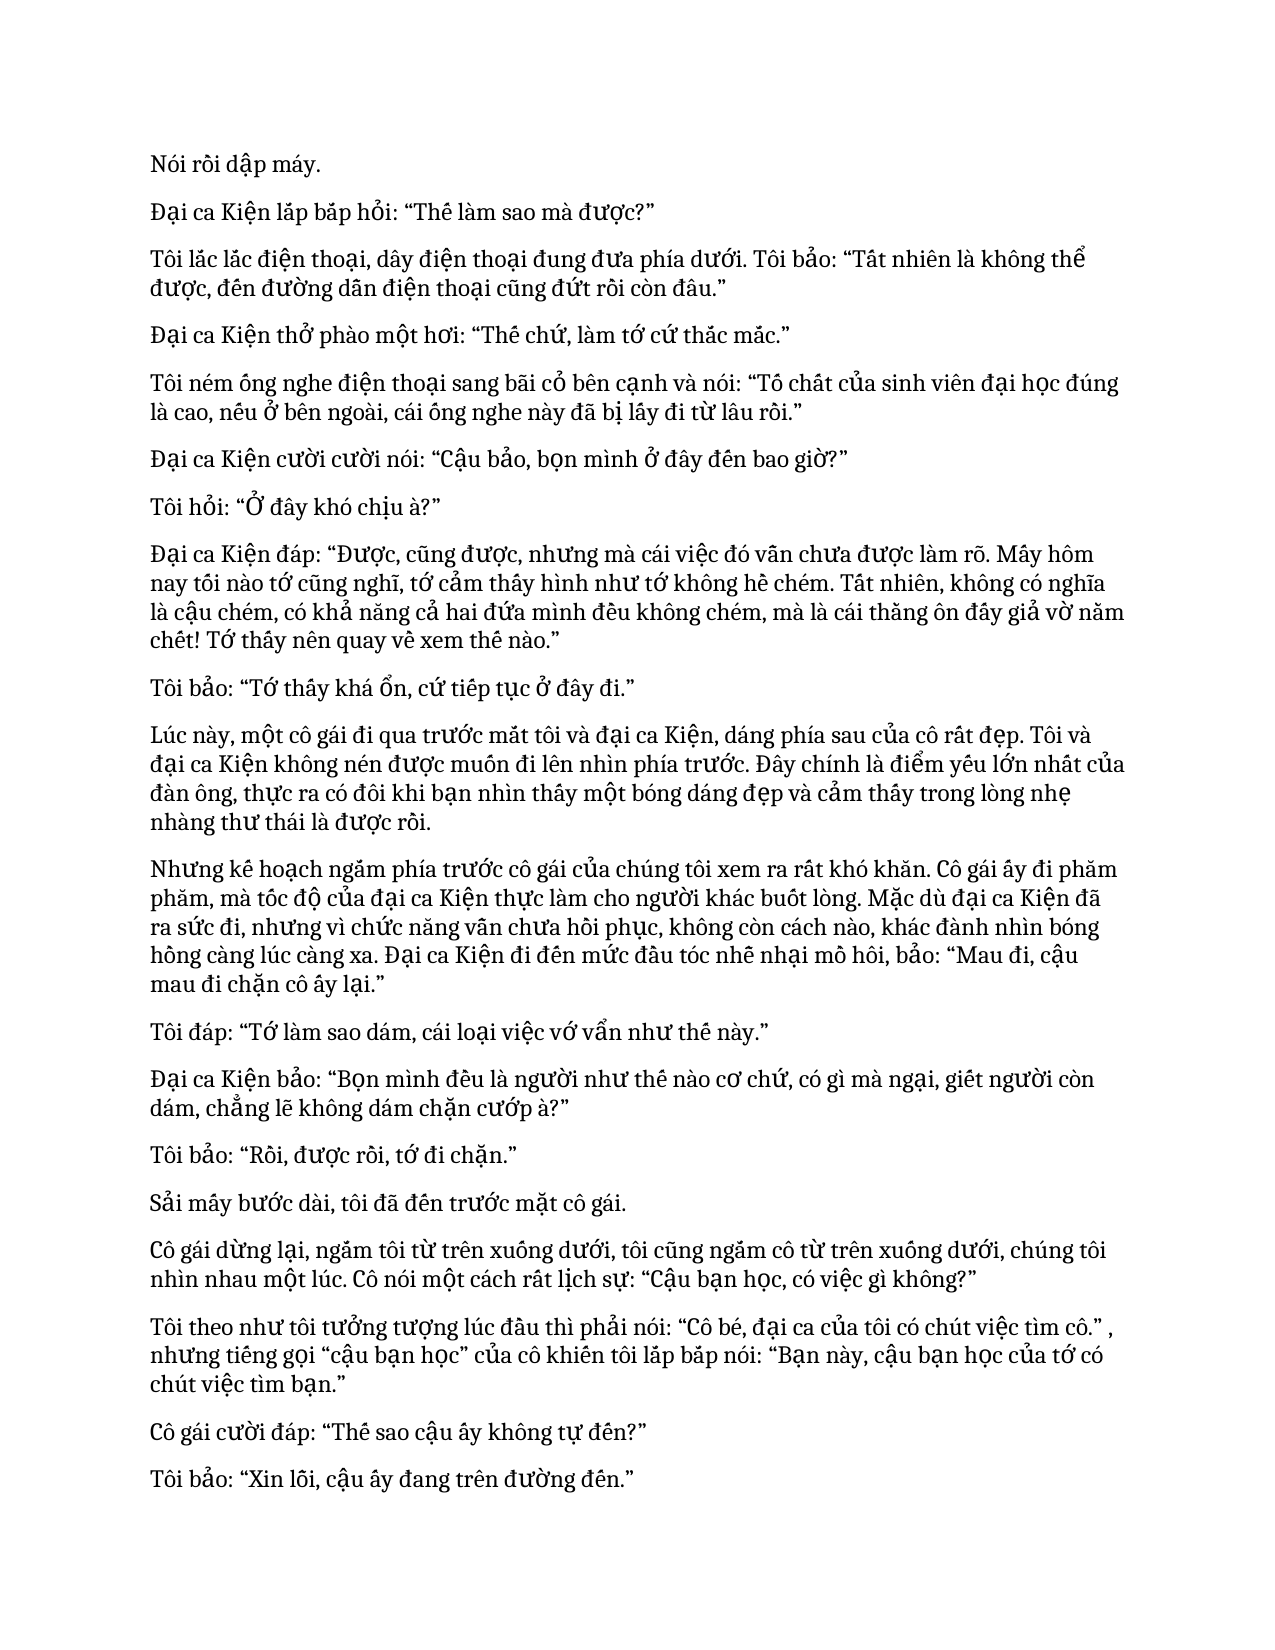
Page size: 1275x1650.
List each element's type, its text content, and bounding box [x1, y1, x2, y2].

text Cô gái cười đáp: “Thế sao cậu ấy không tự đến?” [150, 1417, 1125, 1446]
text Nói rồi dập máy. [150, 150, 1125, 179]
text Đại ca Kiện đáp: “Được, cũng được, nhưng mà cái việc đó vẫn chưa được làm rõ. Mấy hôm nay tối nào tớ cũng nghĩ, tớ cảm thấy hình như tớ không hề chém. Tất nhiên, không có nghĩa là cậu chém, có khả năng cả hai đứa mình đều không chém, mà là cái thằng ôn đấy giả vờ nằm chết! Tớ thấy nên quay về xem thế nào.” [150, 540, 1125, 655]
text Nhưng kế hoạch ngắm phía trước cô gái của chúng tôi xem ra rất khó khăn. Cô gái ấy đi phăm phăm, mà tốc độ của đại ca Kiện thực làm cho người khác buốt lòng. Mặc dù đại ca Kiện đã ra sức đi, nhưng vì chức năng vẫn chưa hồi phục, không còn cách nào, khác đành nhìn bóng hồng càng lúc càng xa. Đại ca Kiện đi đến mức đầu tóc nhễ nhại mồ hôi, bảo: “Mau đi, cậu mau đi chặn cô ấy lại.” [150, 855, 1125, 999]
text Đại ca Kiện bảo: “Bọn mình đều là người như thế nào cơ chứ, có gì mà ngại, giết người còn dám, chẳng lẽ không dám chặn cướp à?” [150, 1065, 1125, 1122]
text Đại ca Kiện cười cười nói: “Cậu bảo, bọn mình ở đây đến bao giờ?” [150, 445, 1125, 474]
text Tôi theo như tôi tưởng tượng lúc đầu thì phải nói: “Cô bé, đại ca của tôi có chút việc tìm cô.” , nhưng tiếng gọi “cậu bạn học” của cô khiến tôi lắp bắp nói: “Bạn này, cậu bạn học của tớ có chút việc tìm bạn.” [150, 1312, 1125, 1399]
text Đại ca Kiện lắp bắp hỏi: “Thế làm sao mà được?” [150, 197, 1125, 226]
text Tôi ném ống nghe điện thoại sang bãi cỏ bên cạnh và nói: “Tố chất của sinh viên đại học đúng là cao, nếu ở bên ngoài, cái ống nghe này đã bị lấy đi từ lâu rồi.” [150, 369, 1125, 426]
text Tôi bảo: “Tớ thấy khá ổn, cứ tiếp tục ở đây đi.” [150, 674, 1125, 702]
text Tôi bảo: “Xin lỗi, cậu ấy đang trên đường đến.” [150, 1465, 1125, 1494]
text Tôi đáp: “Tớ làm sao dám, cái loại việc vớ vẩn như thế này.” [150, 1017, 1125, 1046]
text Đại ca Kiện thở phào một hơi: “Thế chứ, làm tớ cứ thắc mắc.” [150, 321, 1125, 350]
text Tôi bảo: “Rồi, được rồi, tớ đi chặn.” [150, 1141, 1125, 1170]
text Lúc này, một cô gái đi qua trước mắt tôi và đại ca Kiện, dáng phía sau của cô rất đẹp. Tôi và đại ca Kiện không nén được muốn đi lên nhìn phía trước. Đây chính là điểm yếu lớn nhất của đàn ông, thực ra có đôi khi bạn nhìn thấy một bóng dáng đẹp và cảm thấy trong lòng nhẹ nhàng thư thái là được rồi. [150, 721, 1125, 836]
text Cô gái dừng lại, ngắm tôi từ trên xuống dưới, tôi cũng ngắm cô từ trên xuống dưới, chúng tôi nhìn nhau một lúc. Cô nói một cách rất lịch sự: “Cậu bạn học, có việc gì không?” [150, 1236, 1125, 1294]
text Sải mấy bước dài, tôi đã đến trước mặt cô gái. [150, 1189, 1125, 1217]
text Tôi hỏi: “Ở đây khó chịu à?” [150, 492, 1125, 521]
text Tôi lắc lắc điện thoại, dây điện thoại đung đưa phía dưới. Tôi bảo: “Tất nhiên là không thể được, đến đường dẫn điện thoại cũng đứt rồi còn đâu.” [150, 245, 1125, 302]
